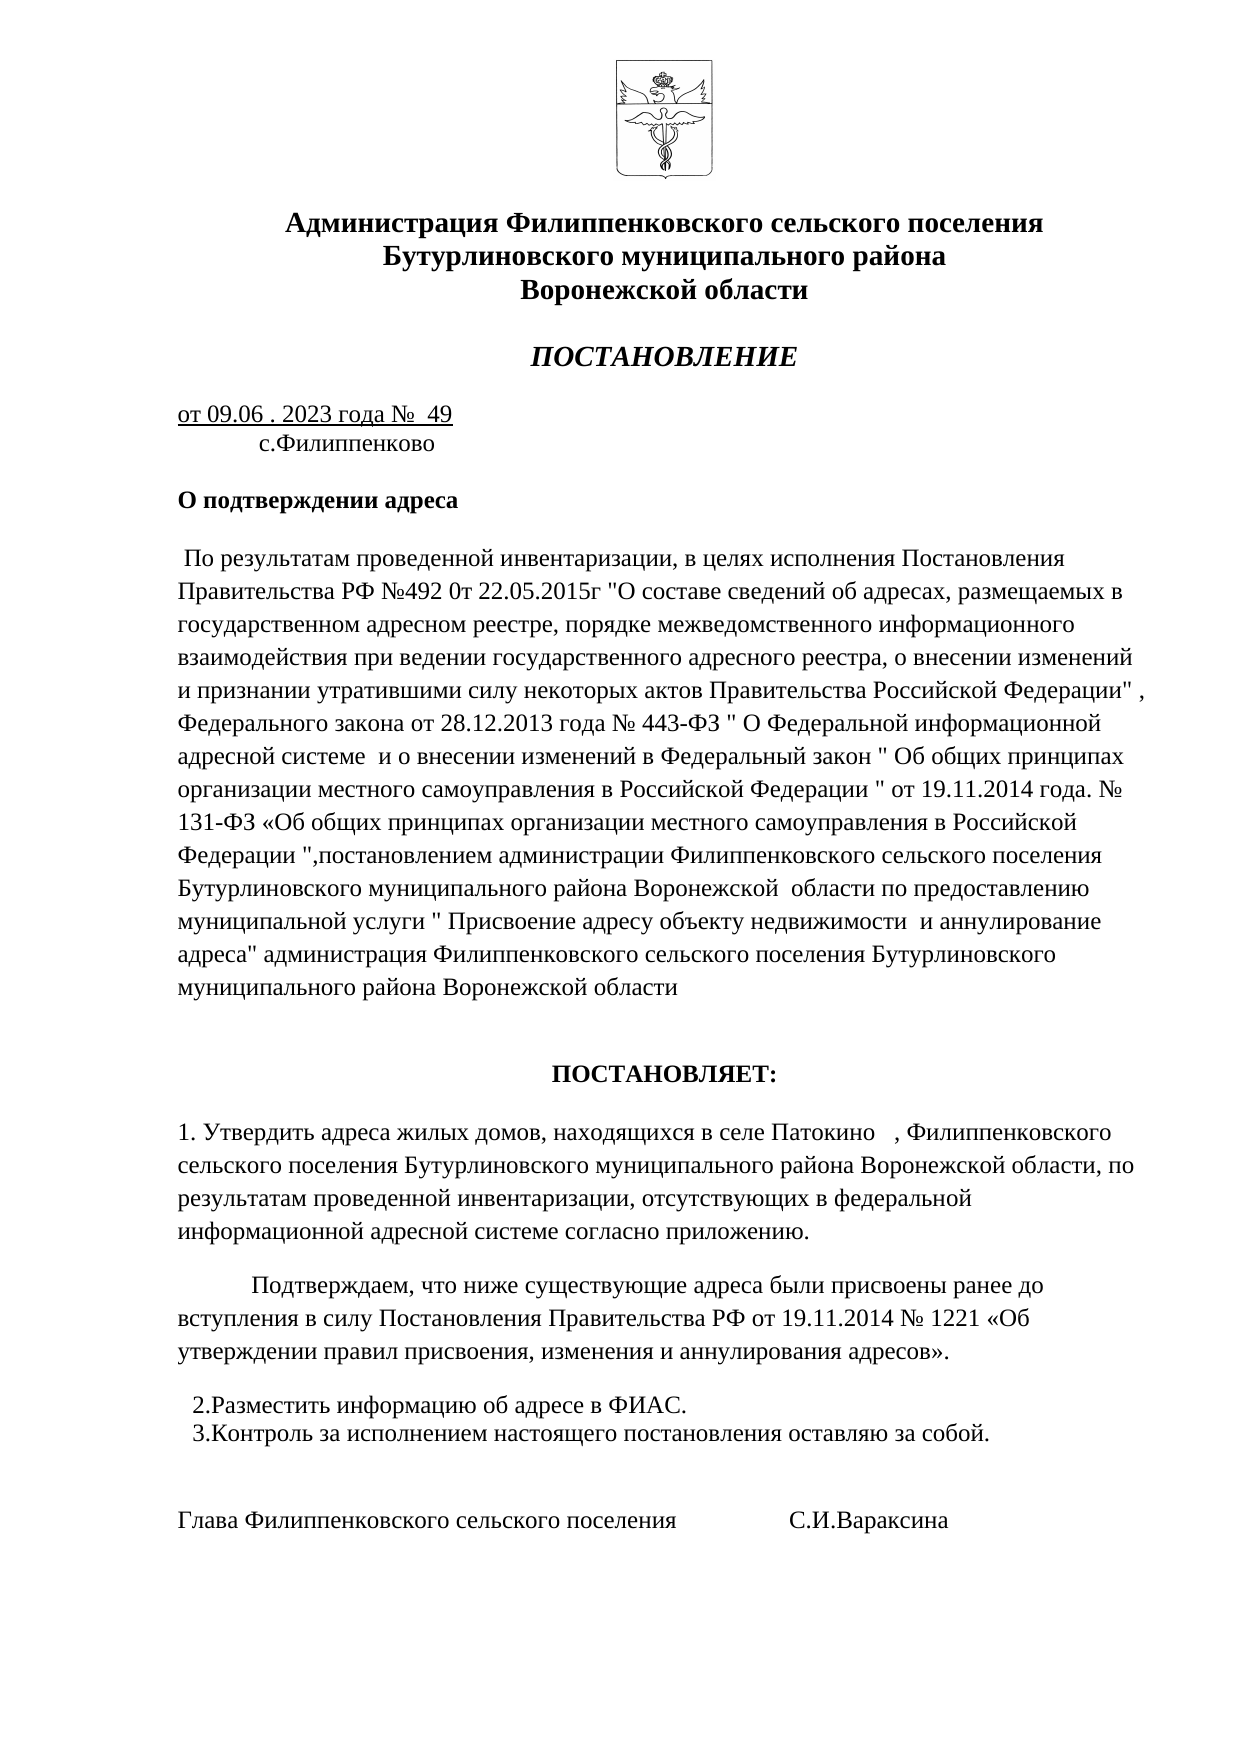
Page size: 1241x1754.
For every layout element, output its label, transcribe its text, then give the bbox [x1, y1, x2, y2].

picture [612, 59, 717, 181]
text с.Филиппенково [177, 428, 1152, 457]
text Администрация Филиппенковского сельского поселения Бутурлиновского муниципального района [177, 205, 1152, 272]
text Подтверждаем, что ниже существующие адреса были присвоены ранее до вступления в силу Постановления Правительства РФ от 19.11.2014 № 1221 «Об утверждении правил присвоения, изменения и аннулирования адресов». [177, 1270, 1152, 1365]
text Воронежской области [177, 272, 1152, 306]
text Глава Филиппенковского сельского поселения С.И.Вараксина [177, 1505, 1152, 1533]
text О подтверждении адреса [177, 485, 650, 514]
text от 09.06 . 2023 года № 49 [177, 399, 1152, 428]
text 3.Контроль за исполнением настоящего постановления оставляю за собой. [103, 1418, 1152, 1447]
text ПОСТАНОВЛЕНИЕ [177, 339, 1152, 373]
text 2.Разместить информацию об адресе в ФИАС. [103, 1390, 1152, 1418]
text По результатам проведенной инвентаризации, в целях исполнения Постановления Правительства РФ №492 0т 22.05.2015г "О составе сведений об адресах, размещаемых в государственном адресном реестре, порядке межведомственного информационного взаимодействия при ведении государственного адресного реестра, о внесении изменений и признании утратившими силу некоторых актов Правительства Российской Федерации" , Федерального закона от 28.12.2013 года № 443-ФЗ " О Федеральной информационной адресной системе и о внесении изменений в Федеральный закон " Об общих принципах организации местного самоуправления в Российской Федерации " от 19.11.2014 года. № 131-ФЗ «Об общих принципах организации местного самоуправления в Российской Федерации ",постановлением администрации Филиппенковского сельского поселения Бутурлиновского муниципального района Воронежской области по предоставлению муниципальной услуги " Присвоение адресу объекту недвижимости и аннулирование адреса" администрация Филиппенковского сельского поселения Бутурлиновского муниципального района Воронежской области [177, 543, 1152, 1001]
text 1. Утвердить адреса жилых домов, находящихся в селе Патокино , Филиппенковского сельского поселения Бутурлиновского муниципального района Воронежской области, по результатам проведенной инвентаризации, отсутствующих в федеральной информационной адресной системе согласно приложению. [177, 1117, 1152, 1245]
text ПОСТАНОВЛЯЕТ: [177, 1059, 1152, 1088]
